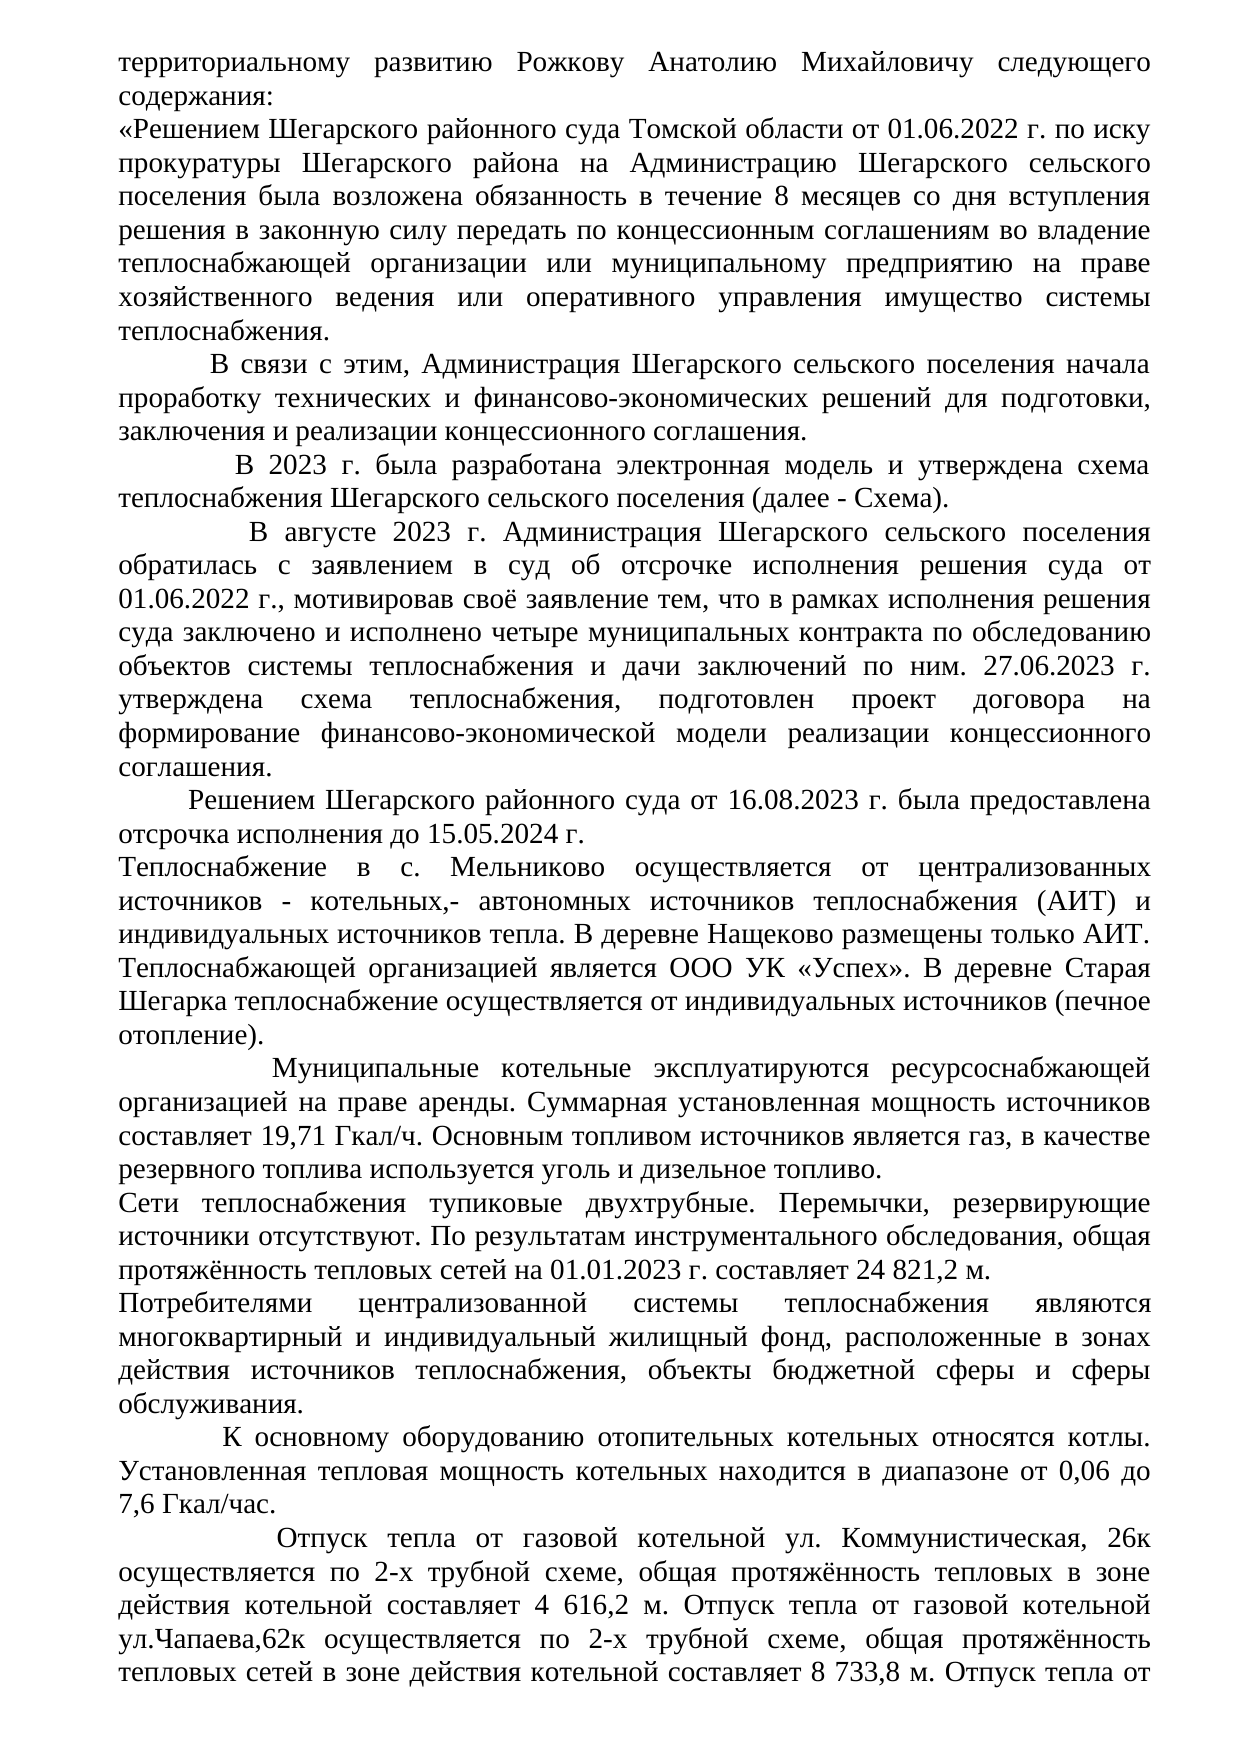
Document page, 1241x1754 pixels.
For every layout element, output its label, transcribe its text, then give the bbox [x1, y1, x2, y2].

text К основному оборудованию отопительных котельных относятся котлы. Установленная тепловая мощность котельных находится в диапазоне от 0,06 до 7,6 Гкал/час. [118, 1419, 1152, 1520]
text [118, 44, 1152, 111]
text Решением Шегарского районного суда от 16.08.2023 г. была предоставлена отсрочка исполнения до 15.05.2024 г. [118, 782, 1152, 849]
text В 2023 г. была разработана электронная модель и утверждена схема теплоснабжения Шегарского сельского поселения (далее - Схема). [118, 447, 1152, 514]
text Сети теплоснабжения тупиковые двухтрубные. Перемычки, резервирующие источники отсутствуют. По результатам инструментального обследования, общая протяжённость тепловых сетей на 01.01.2023 г. составляет 24 821,2 м. [118, 1185, 1152, 1285]
text Теплоснабжение в с. Мельниково осуществляется от централизованных источников - котельных,- автономных источников теплоснабжения (АИТ) и индивидуальных источников тепла. В деревне Нащеково размещены только АИТ. Теплоснабжающей организацией является ООО УК «Успех». В деревне Старая Шегарка теплоснабжение осуществляется от индивидуальных источников (печное отопление). [118, 849, 1152, 1051]
text Потребителями централизованной системы теплоснабжения являются многоквартирный и индивидуальный жилищный фонд, расположенные в зонах действия источников теплоснабжения, объекты бюджетной сферы и сферы обслуживания. [118, 1285, 1152, 1419]
text Муниципальные котельные эксплуатируются ресурсоснабжающей организацией на праве аренды. Суммарная установленная мощность источников составляет 19,71 Гкал/ч. Основным топливом источников является газ, в качестве резервного топлива используется уголь и дизельное топливо. [118, 1051, 1152, 1185]
text В связи с этим, Администрация Шегарского сельского поселения начала проработку технических и финансово-экономических решений для подготовки, заключения и реализации концессионного соглашения. [118, 346, 1152, 447]
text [118, 1520, 1152, 1688]
text В августе 2023 г. Администрация Шегарского сельского поселения обратилась с заявлением в суд об отсрочке исполнения решения суда от 01.06.2022 г., мотивировав своё заявление тем, что в рамках исполнения решения суда заключено и исполнено четыре муниципальных контракта по обследованию объектов системы теплоснабжения и дачи заключений по ним. 27.06.2023 г. утверждена схема теплоснабжения, подготовлен проект договора на формирование финансово-экономической модели реализации концессионного соглашения. [118, 514, 1152, 782]
text «Решением Шегарского районного суда Томской области от 01.06.2022 г. по иску прокуратуры Шегарского района на Администрацию Шегарского сельского поселения была возложена обязанность в течение 8 месяцев со дня вступления решения в законную силу передать по концессионным соглашениям во владение теплоснабжающей организации или муниципальному предприятию на праве хозяйственного ведения или оперативного управления имущество системы теплоснабжения. [118, 111, 1152, 346]
